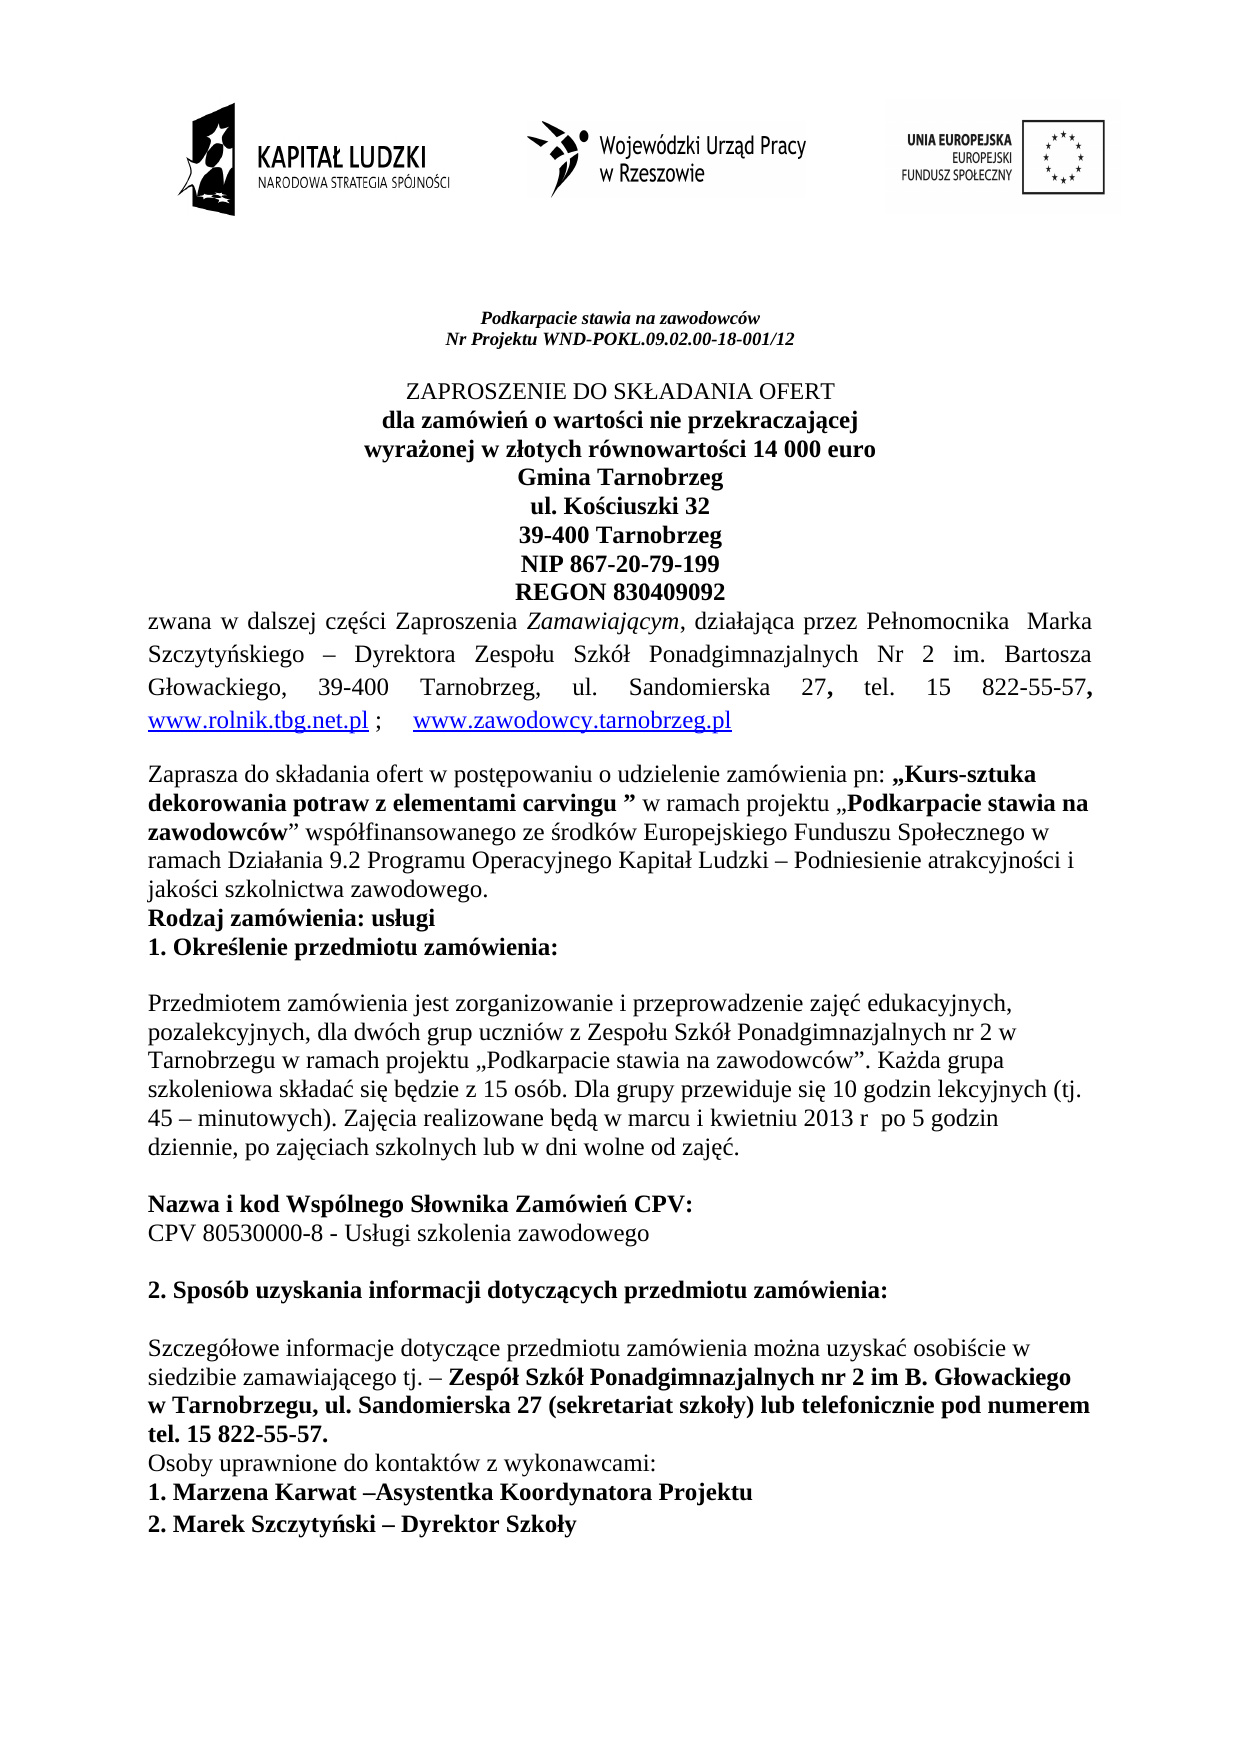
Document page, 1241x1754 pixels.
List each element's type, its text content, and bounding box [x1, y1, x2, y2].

picture [527, 121, 806, 198]
text CPV 80530000-8 - Usługi szkolenia zawodowego [148, 1218, 1093, 1247]
text Podkarpacie stawia na zawodowców [148, 307, 1093, 328]
text REGON 830409092 [148, 577, 1093, 606]
text NIP 867-20-79-199 [148, 549, 1093, 577]
picture [139, 46, 492, 272]
text 1. Określenie przedmiotu zamówienia: [148, 932, 1093, 960]
text zwana w dalszej części Zaproszenia Zamawiającym, działająca przez Pełnomocnika Marka Szczytyńskiego – Dyrektora Zespołu Szkół Ponadgimnazjalnych Nr 2 im. Bartosza Głowackiego, 39-400 Tarnobrzeg, ul. Sandomierska 27, tel. 15 822-55-57, www.rolnik.tbg.net.pl ; www.zawodowcy.tarnobrzeg.pl [148, 606, 1093, 734]
text wyrażonej w złotych równowartości 14 000 euro [148, 434, 1093, 462]
text Zaprasza do składania ofert w postępowaniu o udzielenie zamówienia pn: „Kurs-sztuka dekorowania potraw z elementami carvingu ” w ramach projektu „Podkarpacie stawia na zawodowców” współfinansowanego ze środków Europejskiego Funduszu Społecznego w ramach Działania 9.2 Programu Operacyjnego Kapitał Ludzki – Podniesienie atrakcyjności i jakości szkolnictwa zawodowego. [148, 759, 1093, 903]
text ZAPROSZENIE DO SKŁADANIA OFERT [148, 377, 1093, 405]
text Nr Projektu WND-POKL.09.02.00-18-001/12 [148, 328, 1093, 350]
text 1. Marzena Karwat –Asystentka Koordynatora Projektu [148, 1477, 1093, 1506]
text Nazwa i kod Wspólnego Słownika Zamówień CPV: [148, 1189, 1093, 1218]
text Gmina Tarnobrzeg [148, 462, 1093, 491]
text Osoby uprawnione do kontaktów z wykonawcami: [148, 1448, 1093, 1477]
text Szczegółowe informacje dotyczące przedmiotu zamówienia można uzyskać osobiście w siedzibie zamawiającego tj. – Zespół Szkół Ponadgimnazjalnych nr 2 im B. Głowackiego w Tarnobrzegu, ul. Sandomierska 27 (sekretariat szkoły) lub telefonicznie pod numerem tel. 15 822-55-57. [148, 1333, 1093, 1448]
picture [885, 99, 1121, 215]
text 2. Sposób uzyskania informacji dotyczących przedmiotu zamówienia: [148, 1276, 1093, 1304]
text Rodzaj zamówienia: usługi [148, 903, 1093, 932]
text 39-400 Tarnobrzeg [148, 520, 1093, 549]
text ul. Kościuszki 32 [148, 491, 1093, 520]
text 2. Marek Szczytyński – Dyrektor Szkoły [148, 1509, 1093, 1537]
text dla zamówień o wartości nie przekraczającej [148, 405, 1093, 434]
text Przedmiotem zamówienia jest zorganizowanie i przeprowadzenie zajęć edukacyjnych, pozalekcyjnych, dla dwóch grup uczniów z Zespołu Szkół Ponadgimnazjalnych nr 2 w Tarnobrzegu w ramach projektu „Podkarpacie stawia na zawodowców”. Każda grupa szkoleniowa składać się będzie z 15 osób. Dla grupy przewiduje się 10 godzin lekcyjnych (tj. 45 – minutowych). Zajęcia realizowane będą w marcu i kwietniu 2013 r po 5 godzin dziennie, po zajęciach szkolnych lub w dni wolne od zajęć. [148, 988, 1093, 1161]
